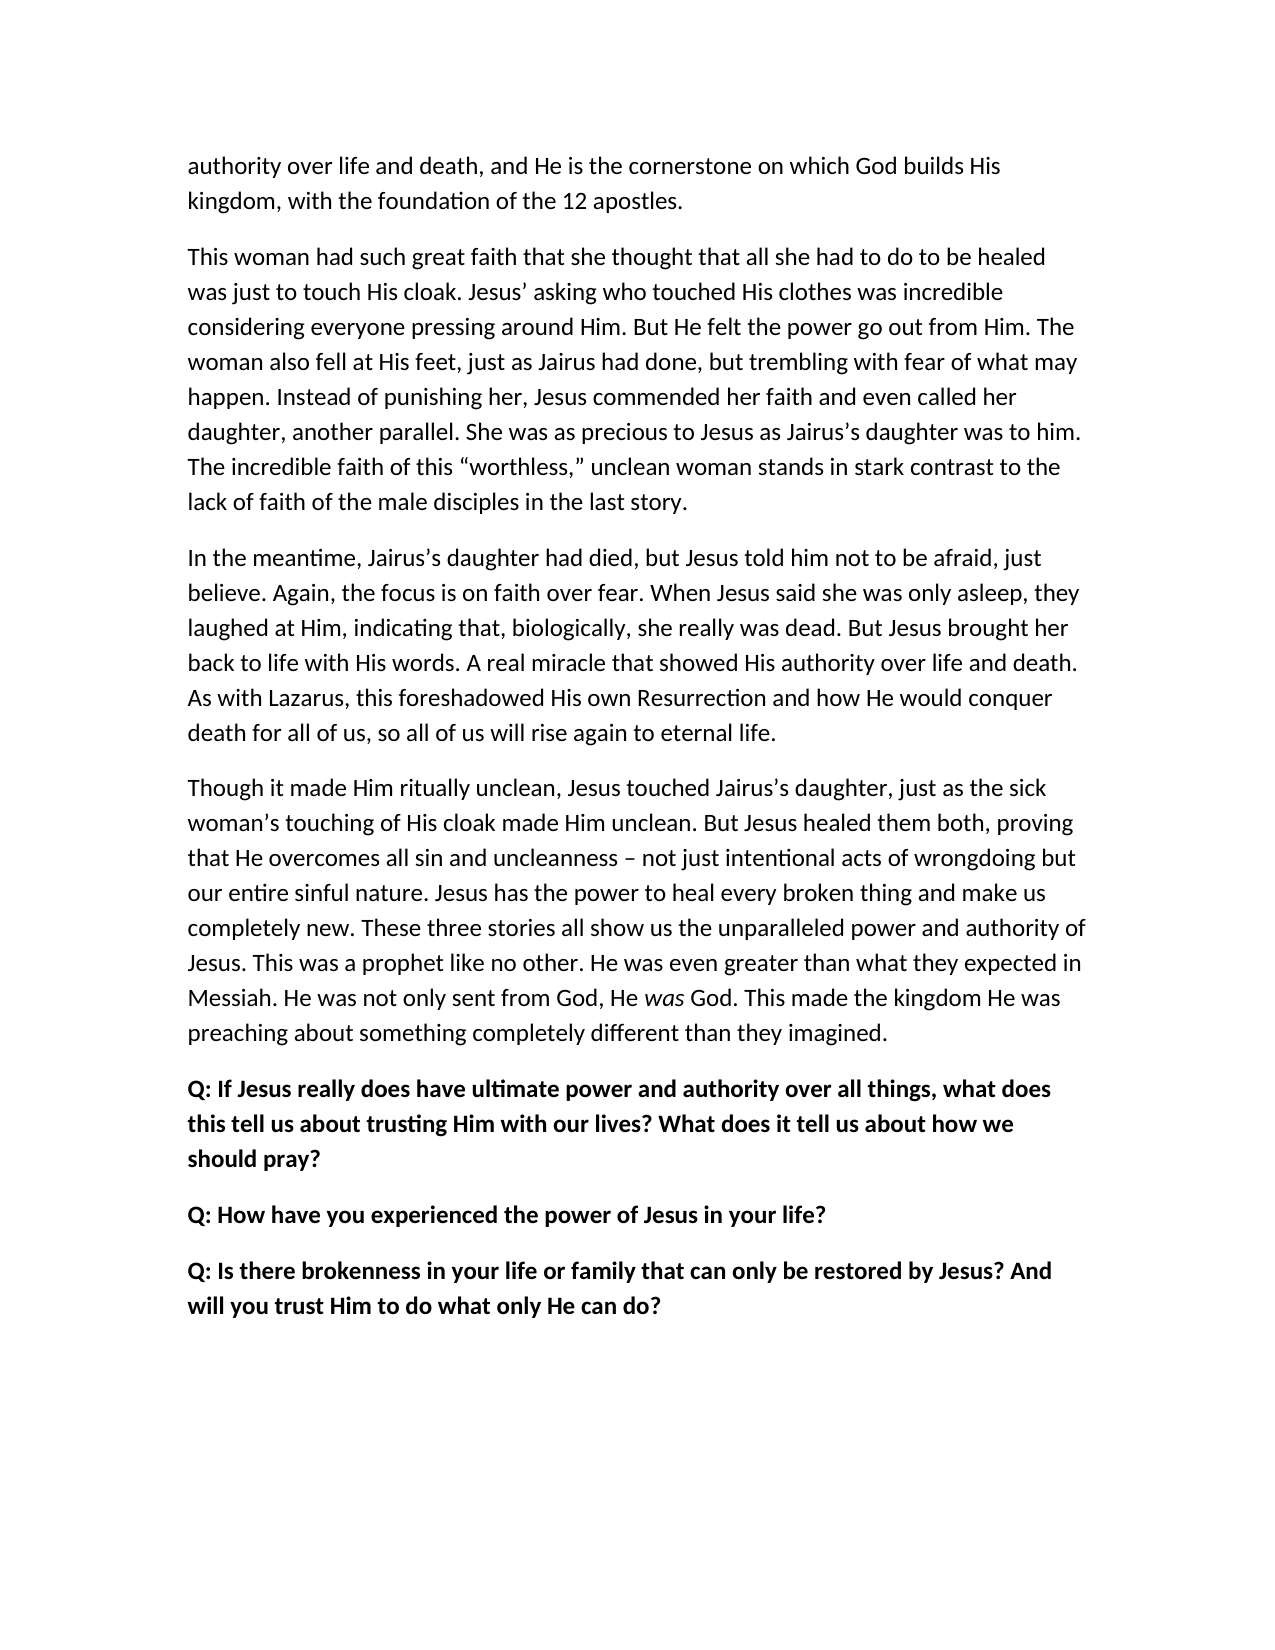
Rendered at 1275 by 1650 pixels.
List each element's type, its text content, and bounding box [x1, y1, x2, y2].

text In the meantime, Jairus’s daughter had died, but Jesus told him not to be afraid, just believe. Again, the focus is on faith over fear. When Jesus said she was only asleep, they laughed at Him, indicating that, biologically, she really was dead. But Jesus brought her back to life with His words. A real miracle that showed His authority over life and death. As with Lazarus, this foreshadowed His own Resurrection and how He would conquer death for all of us, so all of us will rise again to eternal life. [187, 542, 1087, 747]
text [187, 150, 1087, 216]
text This woman had such great faith that she thought that all she had to do to be healed was just to touch His cloak. Jesus’ asking who touched His clothes was incredible considering everyone pressing around Him. But He felt the power go out from Him. The woman also fell at His feet, just as Jairus had done, but trembling with fear of what may happen. Instead of punishing her, Jesus commended her faith and even called her daughter, another parallel. She was as precious to Jesus as Jairus’s daughter was to him. The incredible faith of this “worthless,” unclean woman stands in stark contrast to the lack of faith of the male disciples in the last story. [187, 241, 1087, 516]
text Q: How have you experienced the power of Jesus in your life? [187, 1199, 1087, 1230]
text Though it made Him ritually unclean, Jesus touched Jairus’s daughter, just as the sick woman’s touching of His cloak made Him unclean. But Jesus healed them both, proving that He overcomes all sin and uncleanness – not just intentional acts of wrongdoing but our entire sinful nature. Jesus has the power to heal every broken thing and make us completely new. These three stories all show us the unparalleled power and authority of Jesus. This was a prophet like no other. He was even greater than what they expected in Messiah. He was not only sent from God, He was God. This made the kingdom He was preaching about something completely different than they imagined. [187, 772, 1087, 1048]
text Q: If Jesus really does have ultimate power and authority over all things, what does this tell us about trusting Him with our lives? What does it tell us about how we should pray? [187, 1073, 1087, 1174]
text Q: Is there brokenness in your life or family that can only be restored by Jesus? And will you trust Him to do what only He can do? [187, 1255, 1087, 1321]
